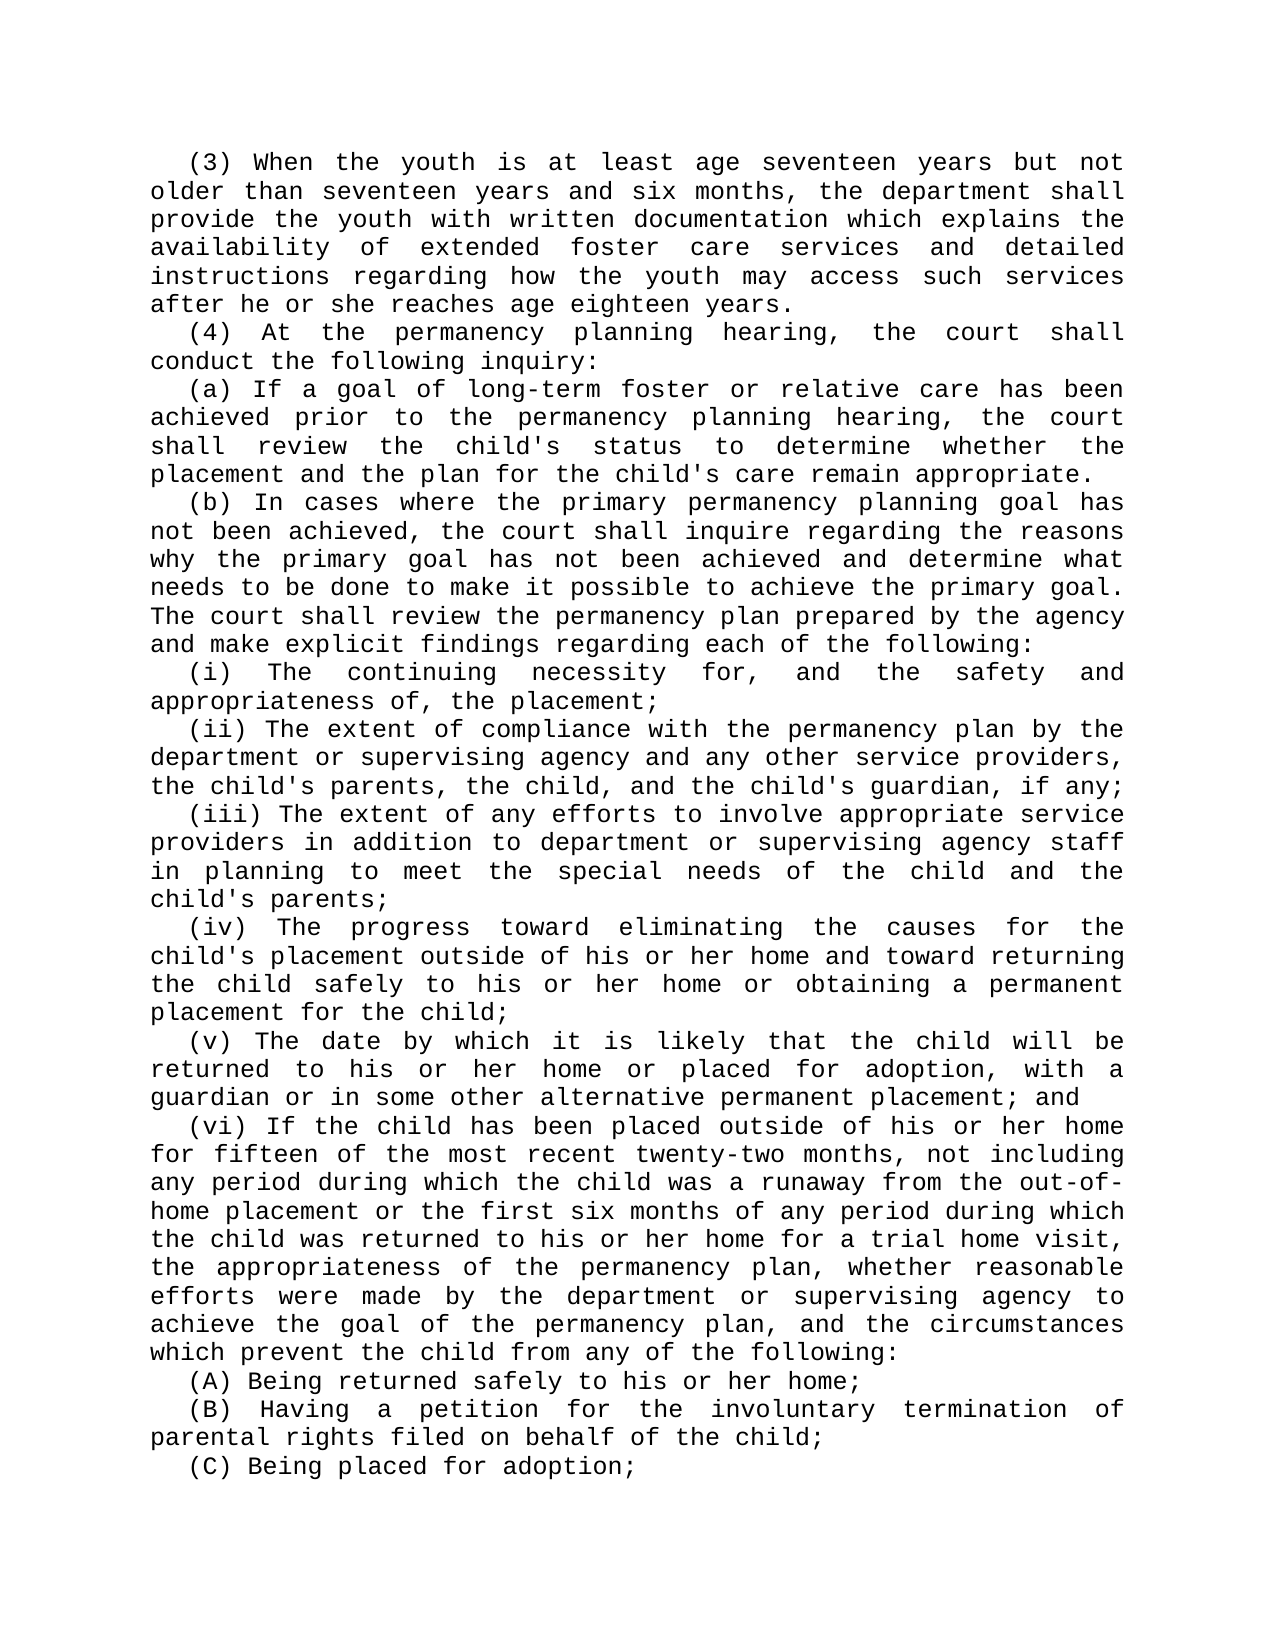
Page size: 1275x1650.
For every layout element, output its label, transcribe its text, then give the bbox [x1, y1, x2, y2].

text (B) Having a petition for the involuntary termination of parental rights filed on behalf of the child; [150, 1397, 1125, 1453]
text (3) When the youth is at least age seventeen years but not older than seventeen years and six months, the department shall provide the youth with written documentation which explains the availability of extended foster care services and detailed instructions regarding how the youth may access such services after he or she reaches age eighteen years. [150, 150, 1125, 320]
text (v) The date by which it is likely that the child will be returned to his or her home or placed for adoption, with a guardian or in some other alternative permanent placement; and [150, 1028, 1125, 1113]
text (iii) The extent of any efforts to involve appropriate service providers in addition to department or supervising agency staff in planning to meet the special needs of the child and the child's parents; [150, 802, 1125, 915]
text (C) Being placed for adoption; [150, 1453, 1125, 1482]
text (4) At the permanency planning hearing, the court shall conduct the following inquiry: [150, 320, 1125, 377]
text (iv) The progress toward eliminating the causes for the child's placement outside of his or her home and toward returning the child safely to his or her home or obtaining a permanent placement for the child; [150, 915, 1125, 1028]
text (A) Being returned safely to his or her home; [150, 1368, 1125, 1397]
text (a) If a goal of long-term foster or relative care has been achieved prior to the permanency planning hearing, the court shall review the child's status to determine whether the placement and the plan for the child's care remain appropriate. [150, 377, 1125, 490]
text (ii) The extent of compliance with the permanency plan by the department or supervising agency and any other service providers, the child's parents, the child, and the child's guardian, if any; [150, 717, 1125, 802]
text (vi) If the child has been placed outside of his or her home for fifteen of the most recent twenty-two months, not including any period during which the child was a runaway from the out-of-home placement or the first six months of any period during which the child was returned to his or her home for a trial home visit, the appropriateness of the permanency plan, whether reasonable efforts were made by the department or supervising agency to achieve the goal of the permanency plan, and the circumstances which prevent the child from any of the following: [150, 1113, 1125, 1368]
text (i) The continuing necessity for, and the safety and appropriateness of, the placement; [150, 660, 1125, 717]
text (b) In cases where the primary permanency planning goal has not been achieved, the court shall inquire regarding the reasons why the primary goal has not been achieved and determine what needs to be done to make it possible to achieve the primary goal. The court shall review the permanency plan prepared by the agency and make explicit findings regarding each of the following: [150, 490, 1125, 660]
